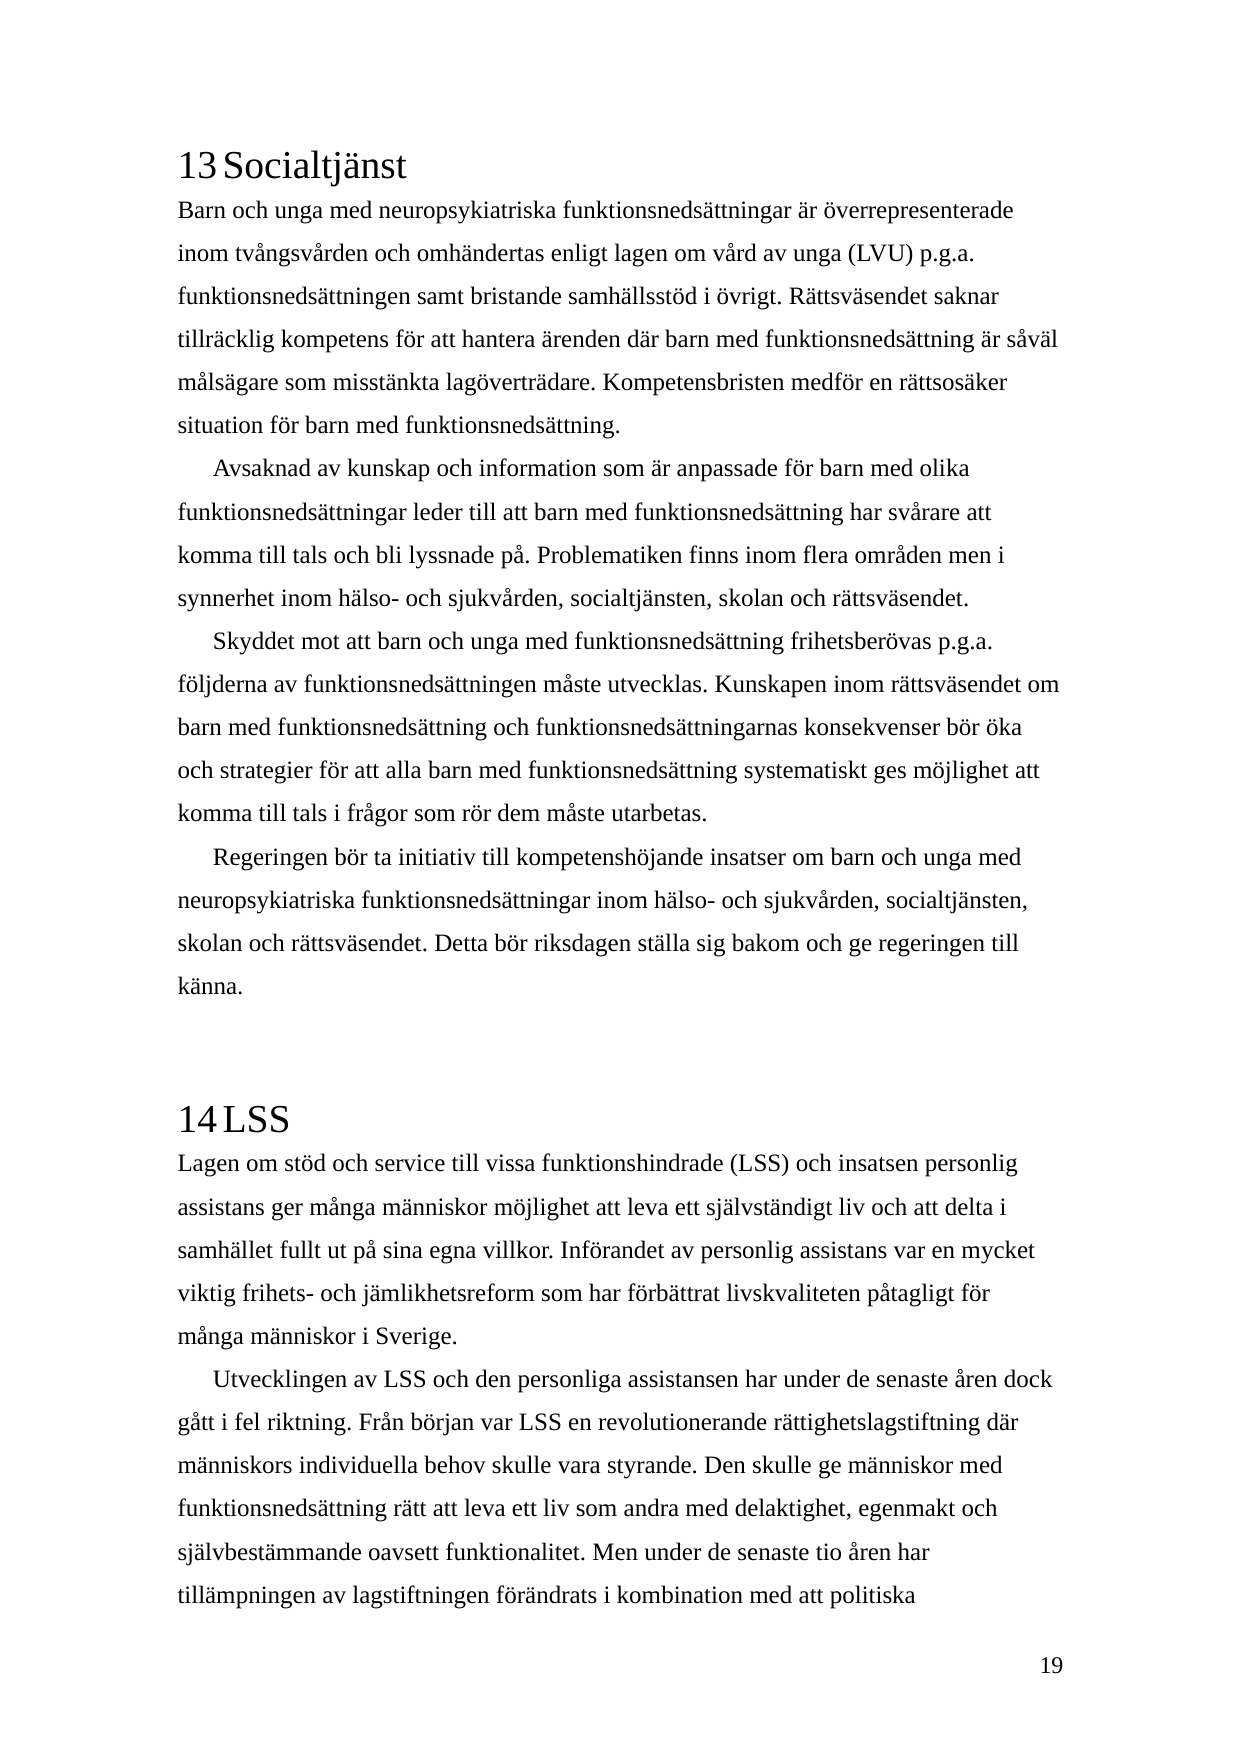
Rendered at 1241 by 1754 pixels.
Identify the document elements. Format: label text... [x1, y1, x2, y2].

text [177, 1364, 1063, 1608]
text Regeringen bör ta initiativ till kompetenshöjande insatser om barn och unga med neuropsykiatriska funktionsnedsättningar inom hälso- och sjukvården, socialtjänsten, skolan och rättsväsendet. Detta bör riksdagen ställa sig bakom och ge regeringen till känna. [177, 842, 1063, 1000]
text Skyddet mot att barn och unga med funktionsnedsättning frihetsberövas p.g.a. följderna av funktionsnedsättningen måste utvecklas. Kunskapen inom rättsväsendet om barn med funktionsnedsättning och funktionsnedsättningarnas konsekvenser bör öka och strategier för att alla barn med funktionsnedsättning systematiskt ges möjlighet att komma till tals i frågor som rör dem måste utarbetas. [177, 626, 1063, 827]
text Lagen om stöd och service till vissa funktionshindrade (LSS) och insatsen personlig assistans ger många människor möjlighet att leva ett självständigt liv och att delta i samhället fullt ut på sina egna villkor. Införandet av personlig assistans var en mycket viktig frihets- och jämlikhetsreform som har förbättrat livskvaliteten påtagligt för många människor i Sverige. [177, 1148, 1063, 1350]
subtitle Socialtjänst [177, 146, 1063, 186]
text Barn och unga med neuropsykiatriska funktionsnedsättningar är överrepresenterade inom tvångsvården och omhändertas enligt lagen om vård av unga (LVU) p.g.a. funktionsnedsättningen samt bristande samhällsstöd i övrigt. Rättsväsendet saknar tillräcklig kompetens för att hantera ärenden där barn med funktionsnedsättning är såväl målsägare som misstänkta lagöverträdare. Kompetensbristen medför en rättsosäker situation för barn med funktionsnedsättning. [177, 195, 1063, 439]
text Avsaknad av kunskap och information som är anpassade för barn med olika funktionsnedsättningar leder till att barn med funktionsnedsättning har svårare att komma till tals och bli lyssnade på. Problematiken finns inom flera områden men i synnerhet inom hälso- och sjukvården, socialtjänsten, skolan och rättsväsendet. [177, 453, 1063, 612]
subtitle LSS [177, 1099, 1063, 1140]
